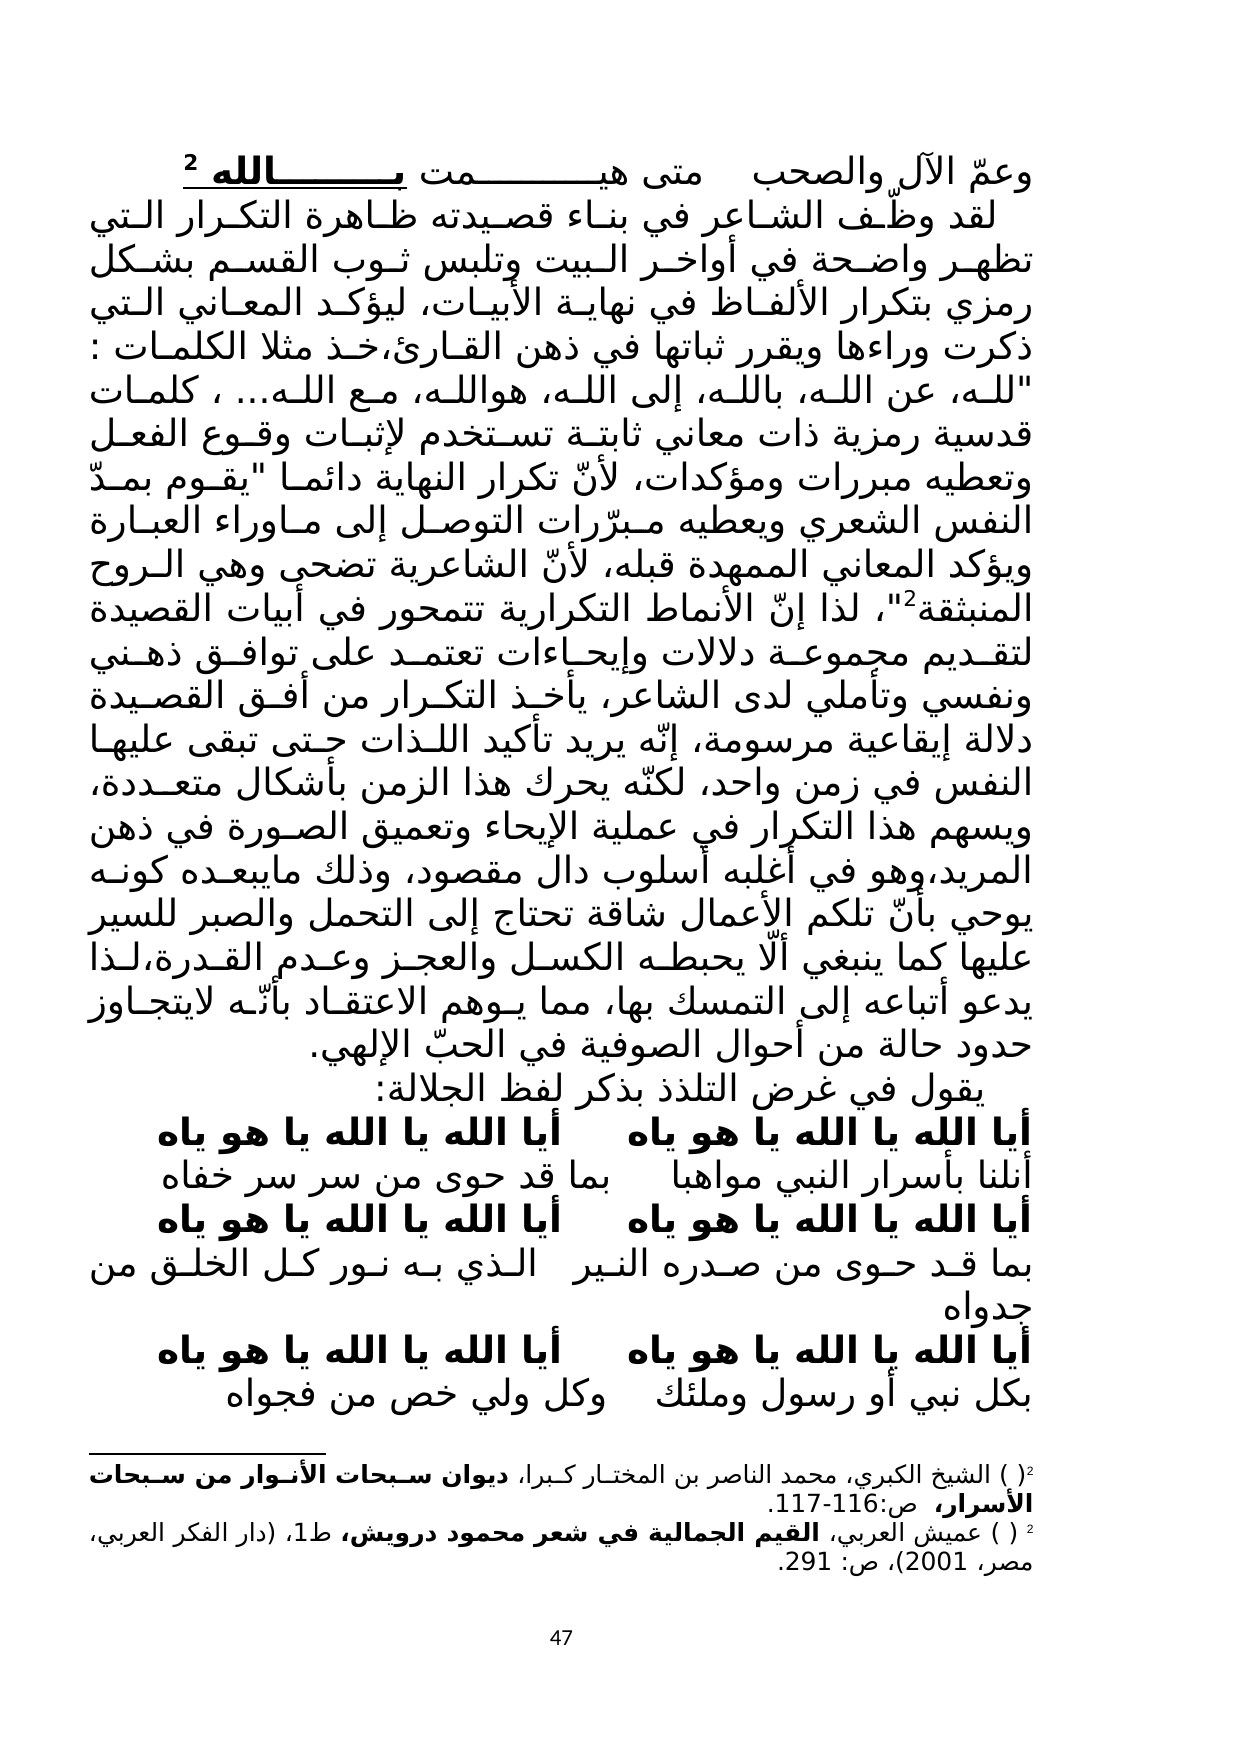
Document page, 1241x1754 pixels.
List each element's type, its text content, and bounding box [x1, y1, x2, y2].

text بكل نبي أو رسول وملئك وكل ولي خص من فجواه [89, 1372, 1033, 1416]
text أيا الله يا الله يا هو ياه أيا الله يا الله يا هو ياه [89, 1328, 1033, 1372]
text أنلنا بأسرار النبي مواهبا بما قد حوى من سر سر خفاه [89, 1154, 1033, 1197]
text يقول في غرض التلذذ بذكر لفظ الجلالة: [89, 1067, 1033, 1110]
text بما قد حوى من صدره النير الذي به نور كل الخلق من جدواه [89, 1241, 1033, 1328]
text لقد وظّف الشاعر في بناء قصيدته ظاهرة التكرار التي تظهر واضحة في أواخر البيت وتلبس ثوب القسم بشكل رمزي بتكرار الألفاظ في نهاية الأبيات، ليؤكد المعاني التي ذكرت وراءها ويقرر ثباتها في ذهن القارئ،خذ مثلا الكلمات : "لله، عن الله، بالله، إلى الله، هوالله، مع الله... ، كلمات قدسية رمزية ذات معاني ثابتة تستخدم لإثبات وقوع الفعل وتعطيه مبررات ومؤكدات، لأنّ تكرار النهاية دائما "يقوم بمدّ النفس الشعري ويعطيه مبرّرات التوصل إلى ماوراء العبارة ويؤكد المعاني الممهدة قبله، لأنّ الشاعرية تضحى وهي الروح المنبثقة"، لذا إنّ الأنماط التكرارية تتمحور في أبيات القصيدة لتقديم مجموعة دلالات وإيحاءات تعتمد على توافق ذهني ونفسي وتأملي لدى الشاعر، يأخذ التكرار من أفق القصيدة دلالة إيقاعية مرسومة، إنّه يريد تأكيد اللذات حتى تبقى عليها النفس في زمن واحد، لكنّه يحرك هذا الزمن بأشكال متعددة، ويسهم هذا التكرار في عملية الإيحاء وتعميق الصورة في ذهن المريد،وهو في أغلبه أسلوب دال مقصود، وذلك مايبعده كونه يوحي بأنّ تلكم الأعمال شاقة تحتاج إلى التحمل والصبر للسير عليها كما ينبغي ألّا يحبطه الكسل والعجز وعدم القدرة،لذا يدعو أتباعه إلى التمسك بها، مما يوهم الاعتقاد بأنّه لايتجاوز حدود حالة من أحوال الصوفية في الحبّ الإلهي. [89, 194, 1033, 1067]
text وعمّ الآل والصحب متى هيـــــــــــمت بـــــــــالله [89, 150, 1033, 194]
text أيا الله يا الله يا هو ياه أيا الله يا الله يا هو ياه [89, 1110, 1033, 1154]
text أيا الله يا الله يا هو ياه أيا الله يا الله يا هو ياه [89, 1197, 1033, 1241]
